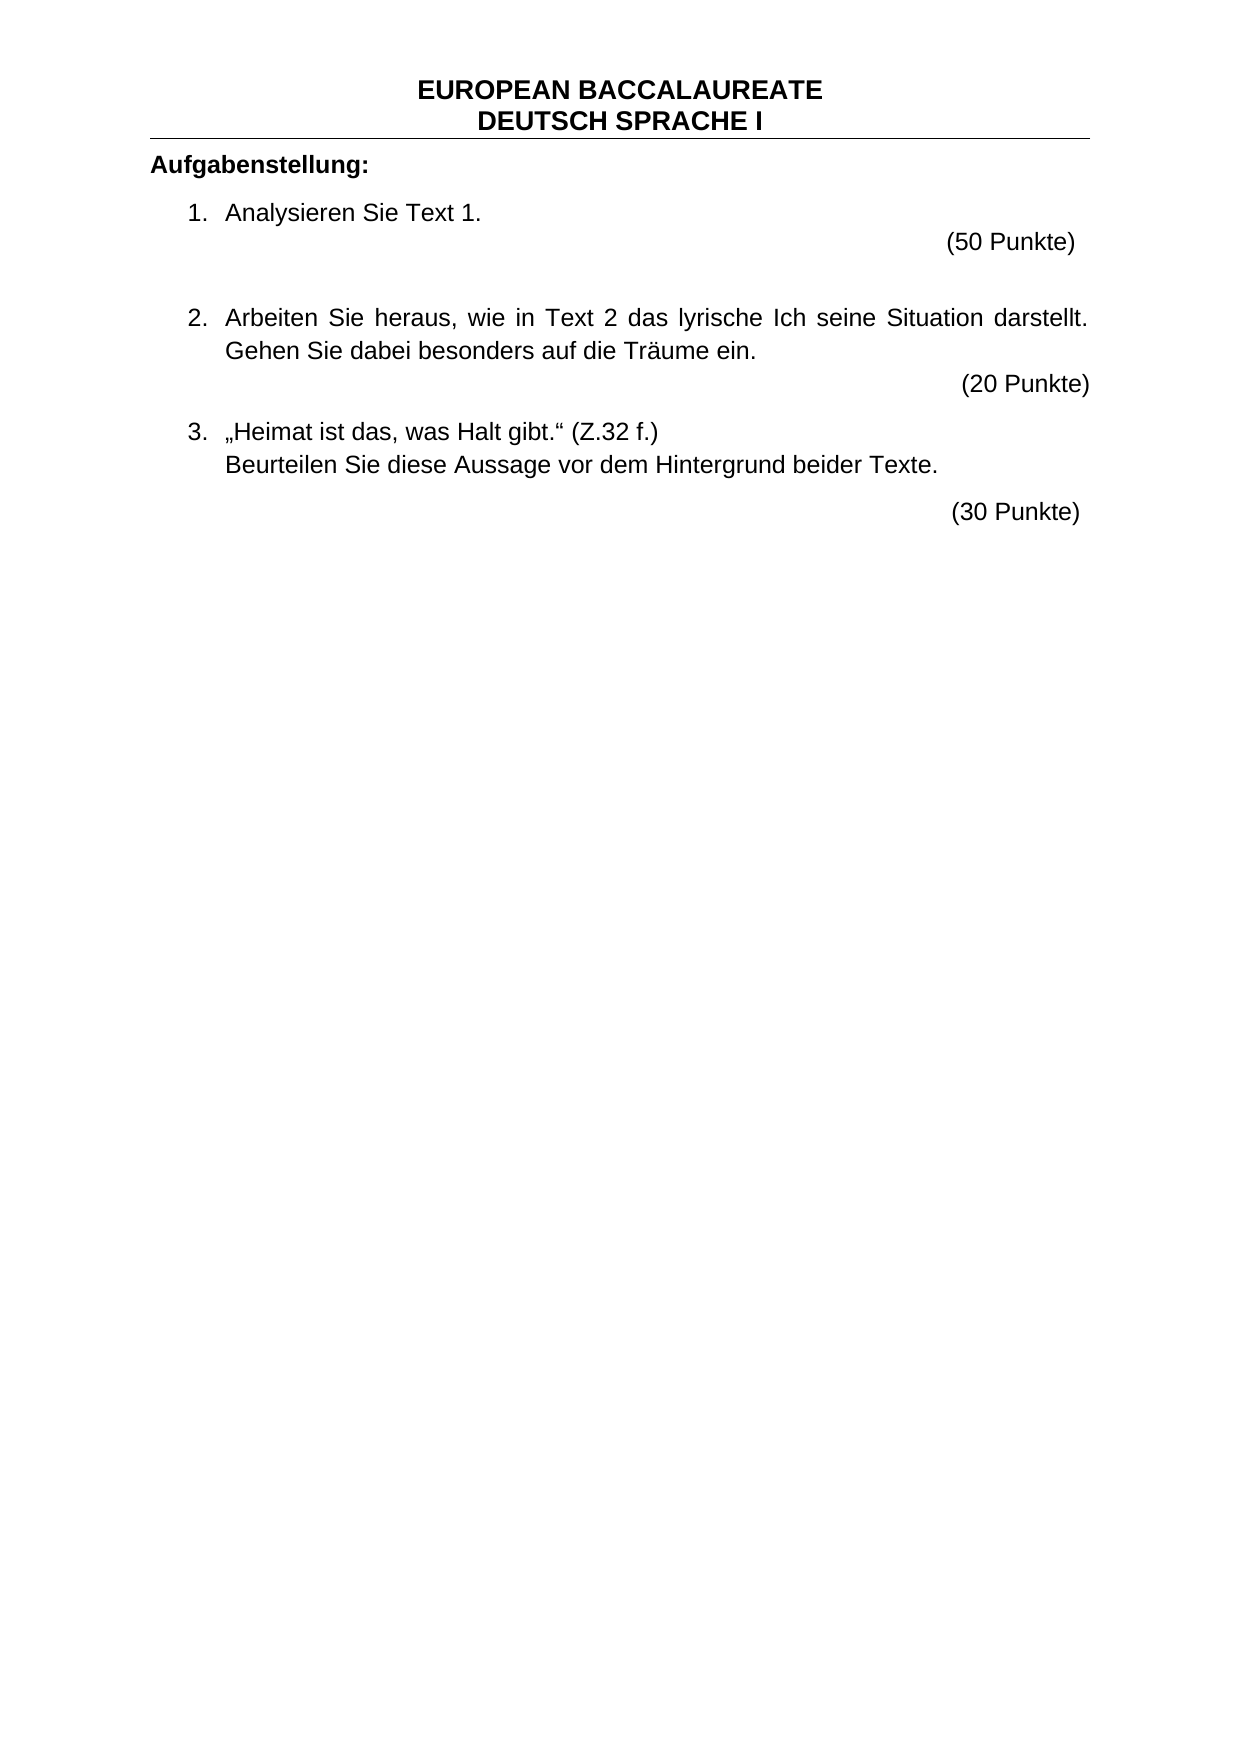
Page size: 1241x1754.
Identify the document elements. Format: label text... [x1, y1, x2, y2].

list „Heimat ist das, was Halt gibt.“ (Z.32 f.) [187, 417, 1090, 445]
text Aufgabenstellung: [150, 150, 1090, 179]
text (20 Punkte) [150, 369, 1090, 398]
text (30 Punkte) [150, 497, 1080, 526]
text (50 Punkte) [150, 226, 1076, 255]
text Beurteilen Sie diese Aussage vor dem Hintergrund beider Texte. [187, 450, 1090, 478]
list Analysieren Sie Text 1. [187, 198, 1076, 226]
list Arbeiten Sie heraus, wie in Text 2 das lyrische Ich seine Situation darstellt. Gehen Sie dabei besonders auf die Träume ein. [187, 303, 1090, 365]
